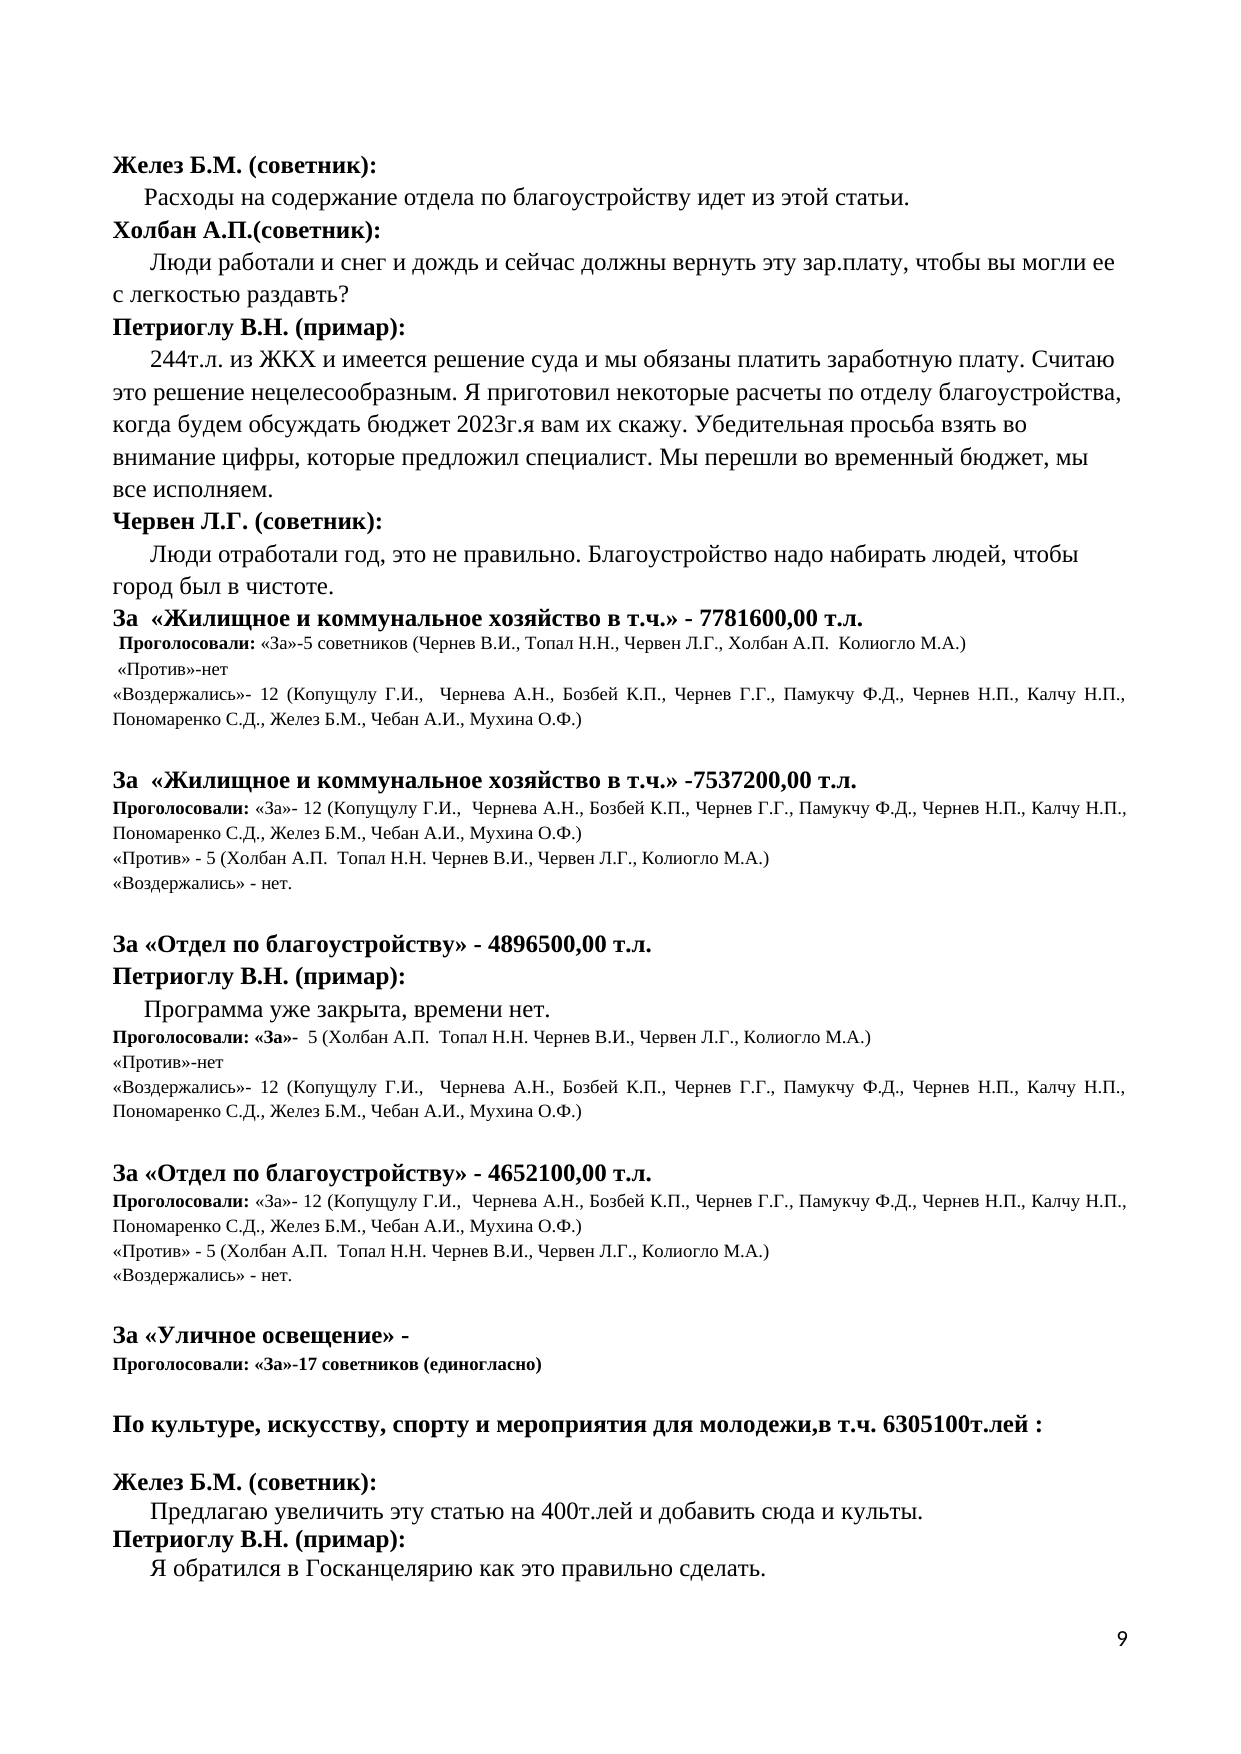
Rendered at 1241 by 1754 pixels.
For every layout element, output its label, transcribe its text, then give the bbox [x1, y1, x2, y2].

text Проголосовали: «За»- 5 (Холбан А.П. Топал Н.Н. Чернев В.И., Червен Л.Г., Колиогло М.А.) [112, 1026, 1128, 1048]
text По культуре, искусству, спорту и мероприятия для молодежи,в т.ч. 6305100т.лей : [112, 1409, 1128, 1438]
text Предлагаю увеличить эту статью на 400т.лей и добавить сюда и культы. [112, 1496, 1128, 1524]
text За «Жилищное и коммунальное хозяйство в т.ч.» -7537200,00 т.л. [112, 765, 1128, 794]
text Я обратился в Госканцелярию как это правильно сделать. [112, 1553, 1128, 1582]
text «Воздержались» - нет. [112, 1264, 1128, 1286]
text Люди отработали год, это не правильно. Благоустройство надо набирать людей, чтобы город был в чистоте. [112, 539, 1128, 600]
text «Против» - 5 (Холбан А.П. Топал Н.Н. Чернев В.И., Червен Л.Г., Колиогло М.А.) [112, 1239, 1128, 1261]
text За «Отдел по благоустройству» - 4896500,00 т.л. [112, 929, 1128, 958]
text «Воздержались»- 12 (Копущулу Г.И., Чернева А.Н., Бозбей К.П., Чернев Г.Г., Памукчу Ф.Д., Чернев Н.П., Калчу Н.П., Пономаренко С.Д., Желез Б.М., Чебан А.И., Мухина О.Ф.) [112, 683, 1128, 729]
text «Воздержались» - нет. [112, 872, 1128, 893]
text Желез Б.М. (советник): [112, 150, 1128, 179]
text Червен Л.Г. (советник): [112, 506, 1128, 535]
text Расходы на содержание отдела по благоустройству идет из этой статьи. [112, 182, 1128, 211]
text Проголосовали: «За»-17 советников (единогласно) [112, 1353, 1128, 1374]
text Желез Б.М. (советник): [112, 1467, 1128, 1496]
text Холбан А.П.(советник): [112, 215, 1128, 243]
text 244т.л. из ЖКХ и имеется решение суда и мы обязаны платить заработную плату. Считаю это решение нецелесообразным. Я приготовил некоторые расчеты по отделу благоустройства, когда будем обсуждать бюджет 2023г.я вам их скажу. Убедительная просьба взять во внимание цифры, которые предложил специалист. Мы перешли во временный бюджет, мы все исполняем. [112, 344, 1128, 503]
text «Против»-нет [112, 1051, 1128, 1072]
text Петриоглу В.Н. (примар): [112, 1524, 1128, 1553]
text За «Жилищное и коммунальное хозяйство в т.ч.» - 7781600,00 т.л. [112, 603, 1128, 632]
text Проголосовали: «За»-5 советников (Чернев В.И., Топал Н.Н., Червен Л.Г., Холбан А.П. Колиогло М.А.) [112, 632, 1128, 654]
text «Воздержались»- 12 (Копущулу Г.И., Чернева А.Н., Бозбей К.П., Чернев Г.Г., Памукчу Ф.Д., Чернев Н.П., Калчу Н.П., Пономаренко С.Д., Желез Б.М., Чебан А.И., Мухина О.Ф.) [112, 1076, 1128, 1122]
text Петриоглу В.Н. (примар): [112, 312, 1128, 341]
text За «Отдел по благоустройству» - 4652100,00 т.л. [112, 1158, 1128, 1186]
text За «Уличное освещение» - [112, 1320, 1128, 1349]
text «Против»-нет [112, 658, 1128, 680]
text «Против» - 5 (Холбан А.П. Топал Н.Н. Чернев В.И., Червен Л.Г., Колиогло М.А.) [112, 847, 1128, 868]
text Люди работали и снег и дождь и сейчас должны вернуть эту зар.плату, чтобы вы могли ее с легкостью раздавть? [112, 247, 1128, 308]
text Программа уже закрыта, времени нет. [112, 994, 1128, 1022]
text Петриоглу В.Н. (примар): [112, 961, 1128, 990]
